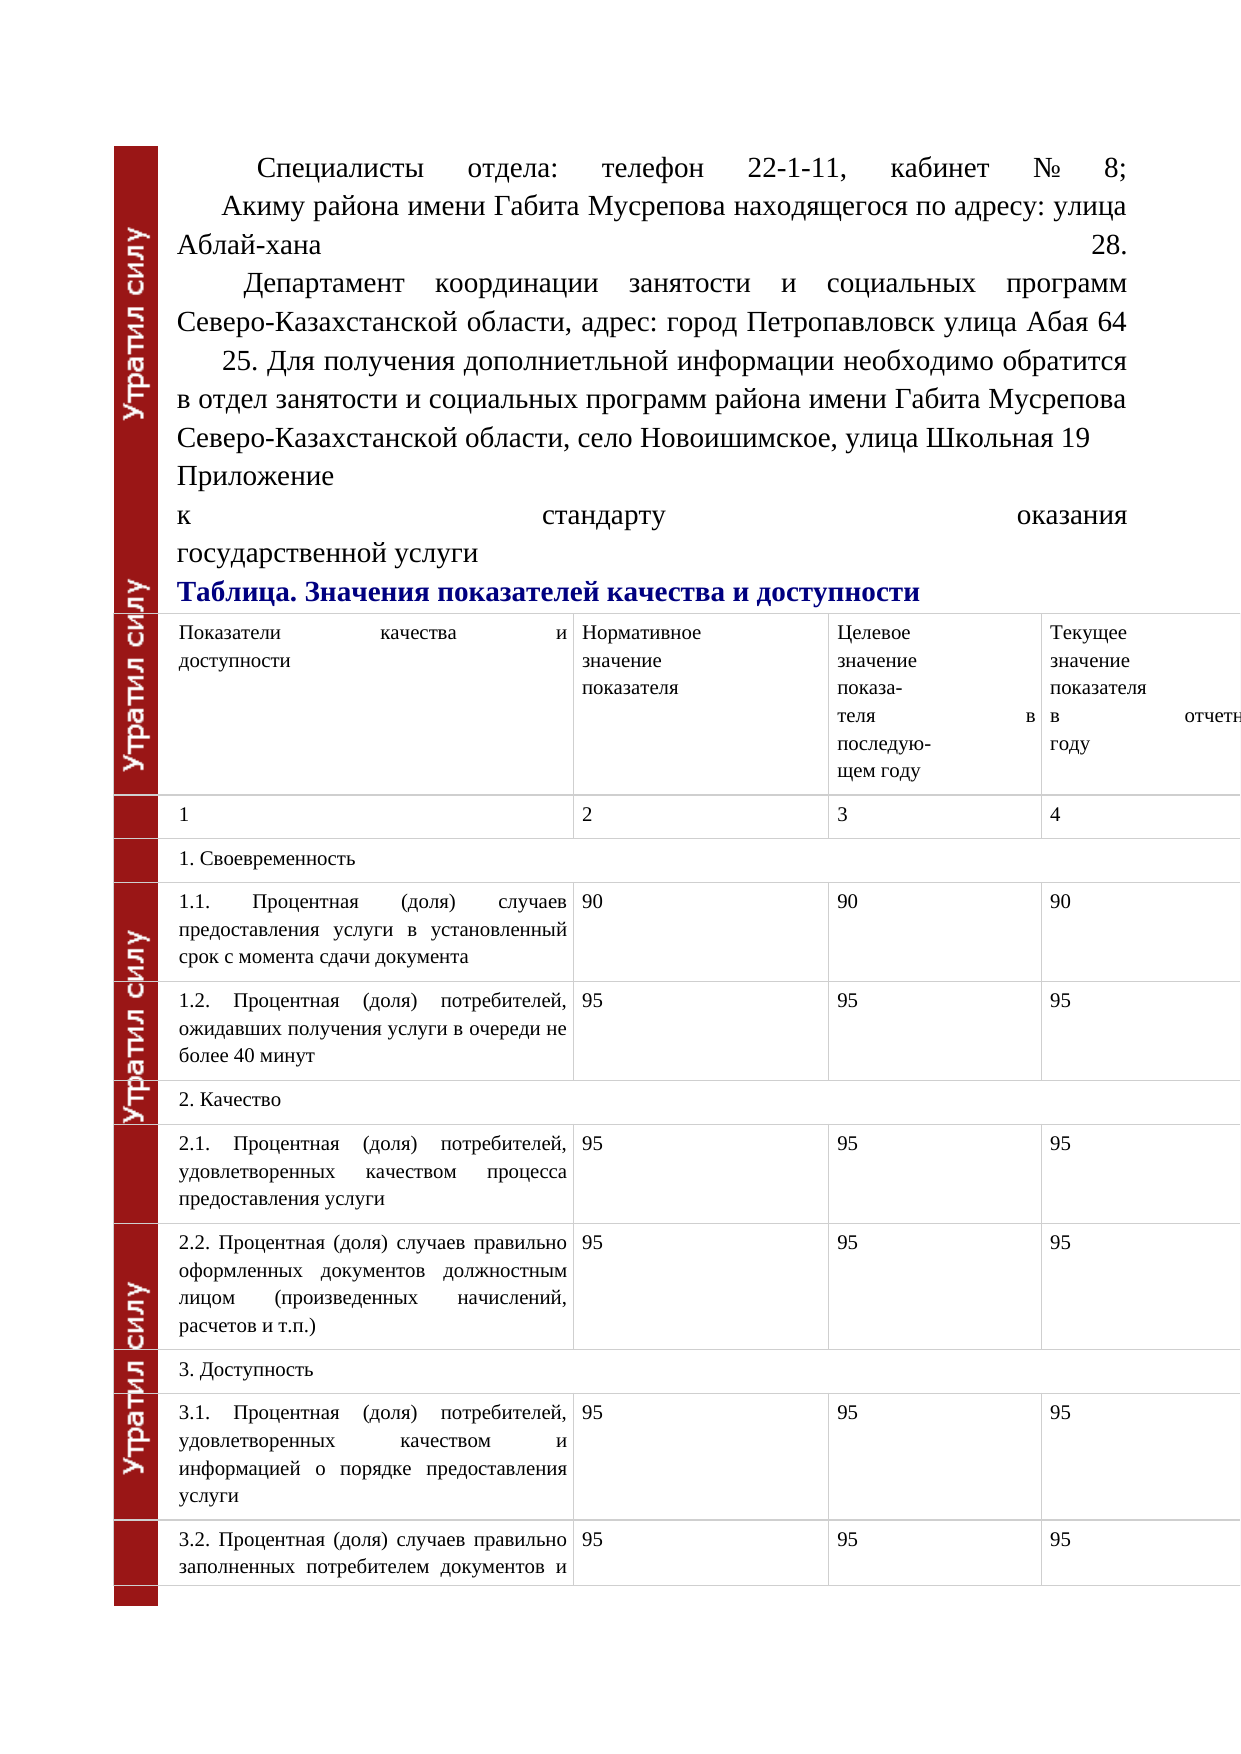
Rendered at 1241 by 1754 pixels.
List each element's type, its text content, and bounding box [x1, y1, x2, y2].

text Приложение к стандарту оказания государственной услуги [112, 458, 1128, 569]
table_header Текущее значение показателя в отчетном году [1042, 614, 1240, 794]
table_cell 95 [1042, 1394, 1240, 1519]
table_cell 95 [574, 1521, 828, 1585]
table_header Нормативное значение показателя [574, 614, 828, 794]
picture [114, 1586, 158, 1606]
table_cell 3.1. Процентная (доля) потребителей, удовлетворенных качеством и информацией о порядке предоставления услуги [114, 1394, 573, 1519]
table_cell 95 [1042, 1224, 1240, 1349]
picture [114, 569, 158, 574]
table_cell 95 [574, 1125, 828, 1222]
table_cell 2.2. Процентная (доля) случаев правильно оформленных документов должностным лицом (произведенных начислений, расчетов и т.п.) [114, 1224, 573, 1349]
table_cell 3 [829, 796, 1041, 838]
picture [114, 607, 158, 613]
table_cell 1.1. Процентная (доля) случаев предоставления услуги в установленный срок с момента сдачи документа [114, 883, 573, 981]
table_cell 95 [574, 1394, 828, 1519]
table_cell 95 [829, 982, 1041, 1080]
table_header Целевое значение показа- теля в последую- щем году [829, 614, 1041, 794]
table_cell 4 [1042, 796, 1240, 838]
table_cell 95 [829, 1521, 1041, 1585]
picture [114, 146, 158, 150]
table_cell 1 [114, 796, 573, 838]
text Таблица. Значения показателей качества и доступности [112, 574, 1128, 607]
table_cell 3.2. Процентная (доля) случаев правильно заполненных потребителем документов и сданных с первого раза [114, 1521, 573, 1585]
picture [114, 453, 158, 458]
table_cell 1.2. Процентная (доля) потребителей, ожидавших получения услуги в очереди не более 40 минут [114, 982, 573, 1080]
table_cell 95 [574, 982, 828, 1080]
table_cell 90 [829, 883, 1041, 981]
table_header Показатели качества и доступности [114, 614, 573, 794]
table_cell 90 [574, 883, 828, 981]
table_cell 1. Своевременность [114, 839, 1240, 882]
table_cell 95 [1042, 982, 1240, 1080]
table_cell 95 [829, 1224, 1041, 1349]
table_cell 95 [829, 1125, 1041, 1222]
table_cell 95 [1042, 1521, 1240, 1585]
table_cell 95 [1042, 1125, 1240, 1222]
table_cell 90 [1042, 883, 1240, 981]
table_cell 3. Доступность [114, 1350, 1240, 1393]
table_cell 95 [574, 1224, 828, 1349]
table_cell 95 [829, 1394, 1041, 1519]
table_cell 2 [574, 796, 828, 838]
table_cell 2.1. Процентная (доля) потребителей, удовлетворенных качеством процесса предоставления услуги [114, 1125, 573, 1222]
table_cell 2. Качество [114, 1081, 1240, 1123]
